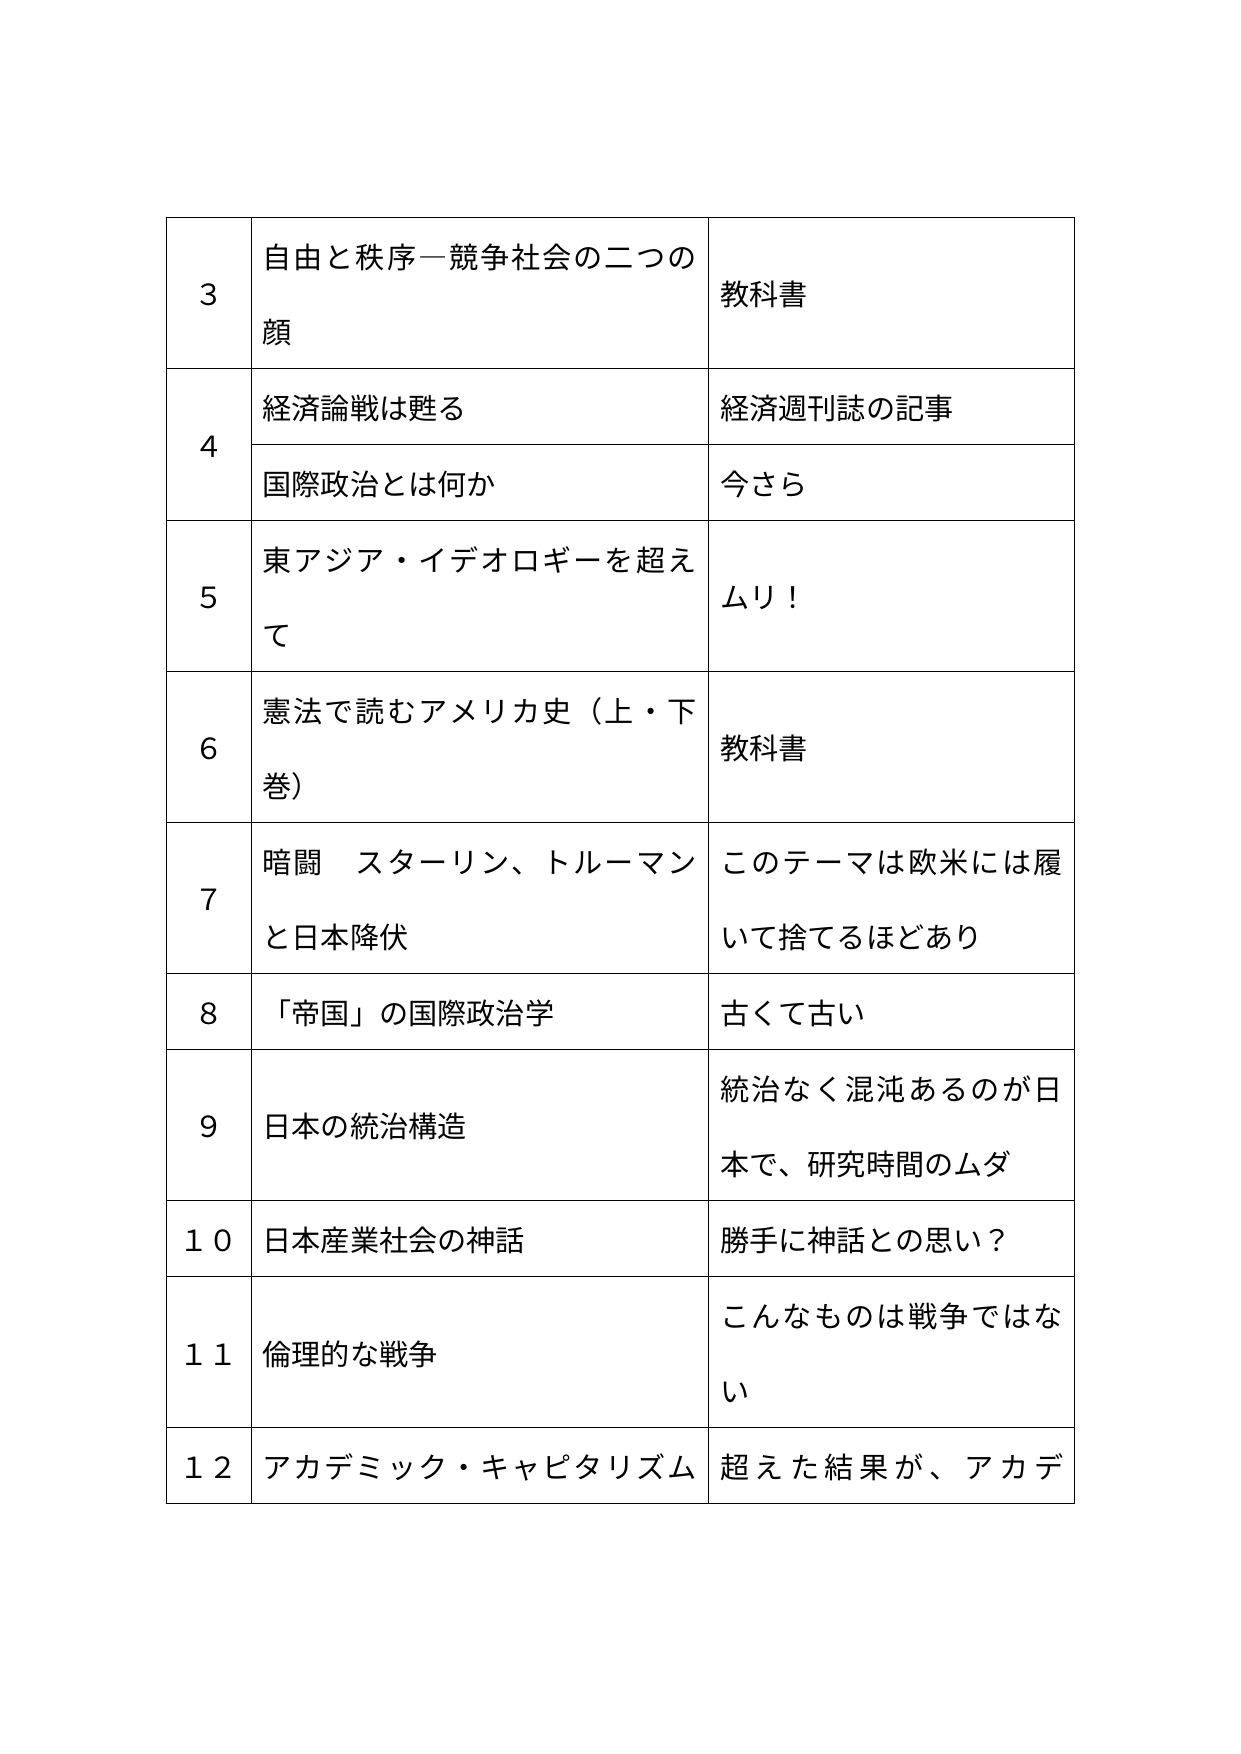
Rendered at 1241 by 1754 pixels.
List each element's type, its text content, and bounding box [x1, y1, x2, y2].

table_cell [709, 1428, 1074, 1503]
table_cell ５ [167, 521, 251, 671]
table_cell 日本産業社会の神話 [252, 1201, 708, 1276]
table_cell 暗闘 スターリン、トルーマンと日本降伏 [252, 823, 708, 973]
table_cell 倫理的な戦争 [252, 1277, 708, 1427]
table_cell 教科書 [709, 672, 1074, 822]
table_cell 勝手に神話との思い？ [709, 1201, 1074, 1276]
table_cell １２ [167, 1428, 251, 1503]
table_cell 日本の統治構造 [252, 1050, 708, 1200]
table_cell 経済週刊誌の記事 [709, 369, 1074, 444]
table_cell ３ [167, 218, 251, 368]
table_cell 「帝国」の国際政治学 [252, 974, 708, 1049]
table_cell ７ [167, 823, 251, 973]
table_cell １０ [167, 1201, 251, 1276]
table_cell ９ [167, 1050, 251, 1200]
table_cell 東アジア・イデオロギーを超えて [252, 521, 708, 671]
table_cell アカデミック・キャピタリズムを超えて [252, 1428, 708, 1503]
table_cell こんなものは戦争ではない [709, 1277, 1074, 1427]
table_cell このテーマは欧米には履いて捨てるほどあり [709, 823, 1074, 973]
table_cell 国際政治とは何か [252, 445, 708, 520]
table_cell １１ [167, 1277, 251, 1427]
table_cell 教科書 [709, 218, 1074, 368]
table_cell ４ [167, 369, 251, 520]
table_cell 経済論戦は甦る [252, 369, 708, 444]
table_cell 憲法で読むアメリカ史（上・下巻） [252, 672, 708, 822]
table_cell ムリ！ [709, 521, 1074, 671]
table_cell 統治なく混沌あるのが日本で、研究時間のムダ [709, 1050, 1074, 1200]
table_cell 古くて古い [709, 974, 1074, 1049]
table_cell 今さら [709, 445, 1074, 520]
table_cell ６ [167, 672, 251, 822]
table_cell 自由と秩序―競争社会の二つの顔 [252, 218, 708, 368]
table_cell ８ [167, 974, 251, 1049]
